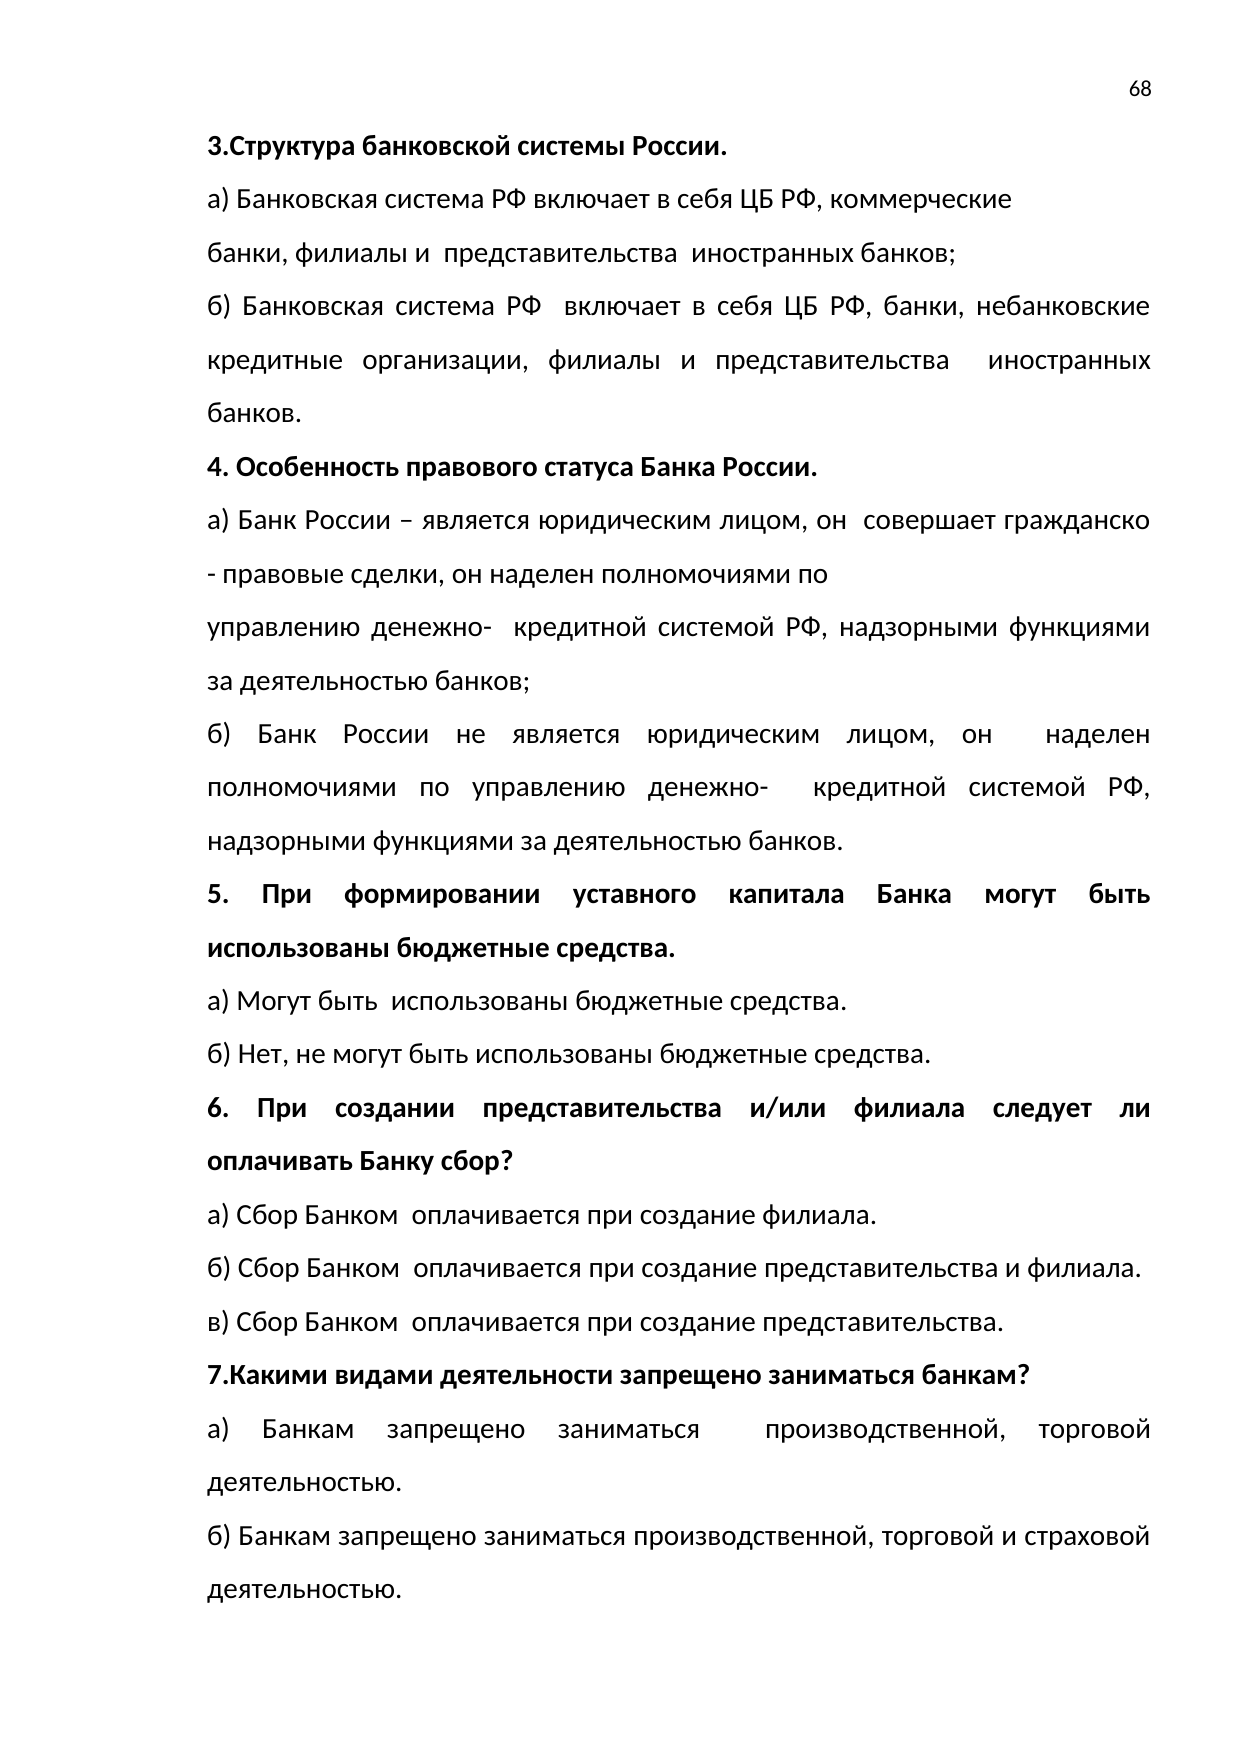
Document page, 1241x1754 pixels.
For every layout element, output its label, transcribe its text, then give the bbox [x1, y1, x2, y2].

text б) Банк России не является юридическим лицом, он наделен полномочиями по управлению денежно- кредитной системой РФ, надзорными функциями за деятельностью банков. [207, 715, 1152, 857]
text а) Сбор Банком оплачивается при создание филиала. [207, 1196, 1152, 1232]
text а) Могут быть использованы бюджетные средства. [207, 982, 1152, 1018]
text а) Банковская система РФ включает в себя ЦБ РФ, коммерческие [207, 181, 1152, 216]
text а) Банкам запрещено заниматься производственной, торговой деятельностью. [207, 1410, 1152, 1499]
text банки, филиалы и представительства иностранных банков; [207, 234, 1152, 270]
text 4. Особенность правового статуса Банка России. [207, 448, 1152, 483]
text в) Сбор Банком оплачивается при создание представительства. [207, 1303, 1152, 1338]
text б) Нет, не могут быть использованы бюджетные средства. [207, 1036, 1152, 1071]
text 3.Структура банковской системы России. [207, 127, 1152, 163]
text б) Банковская система РФ включает в себя ЦБ РФ, банки, небанковские кредитные организации, филиалы и представительства иностранных банков. [207, 287, 1152, 430]
text б) Сбор Банком оплачивается при создание представительства и филиала. [207, 1249, 1152, 1285]
text 6. При создании представительства и/или филиала следует ли оплачивать Банку сбор? [207, 1089, 1152, 1178]
text а) Банк России – является юридическим лицом, он совершает гражданско - правовые сделки, он наделен полномочиями по [207, 501, 1152, 590]
text 7.Какими видами деятельности запрещено заниматься банкам? [207, 1356, 1152, 1392]
text б) Банкам запрещено заниматься производственной, торговой и страховой деятельностью. [207, 1517, 1152, 1606]
text 5. При формировании уставного капитала Банка могут быть использованы бюджетные средства. [207, 875, 1152, 964]
text управлению денежно- кредитной системой РФ, надзорными функциями за деятельностью банков; [207, 608, 1152, 697]
